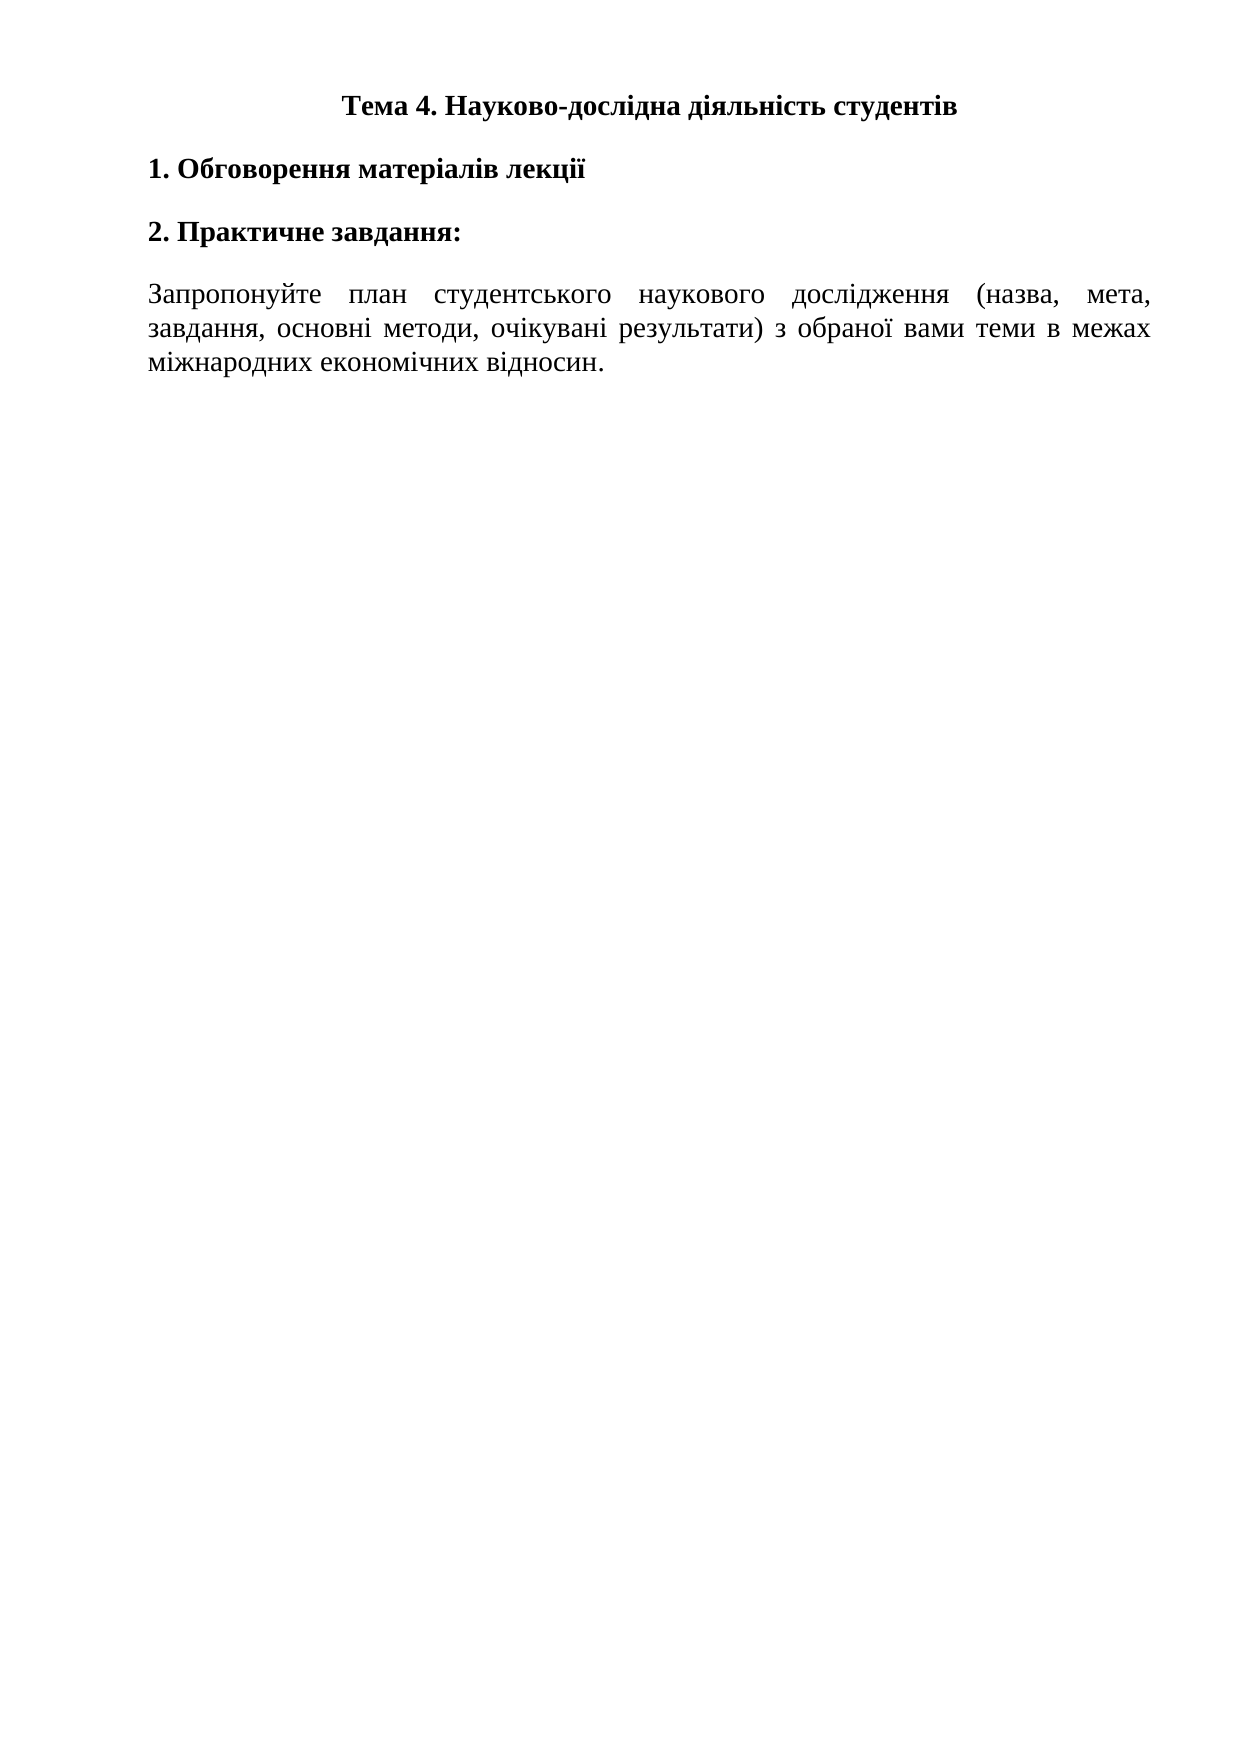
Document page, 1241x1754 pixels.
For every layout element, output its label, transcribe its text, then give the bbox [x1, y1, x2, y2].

text 2. Практичне завдання: [148, 214, 1152, 247]
text 1. Обговорення матеріалів лекції [148, 151, 1152, 185]
text Тема 4. Науково-дослідна діяльність студентів [148, 88, 1152, 122]
text Запропонуйте план студентського наукового дослідження (назва, мета, завдання, основні методи, очікувані результати) з обраної вами теми в межах міжнародних економічних відносин. [148, 277, 1152, 377]
